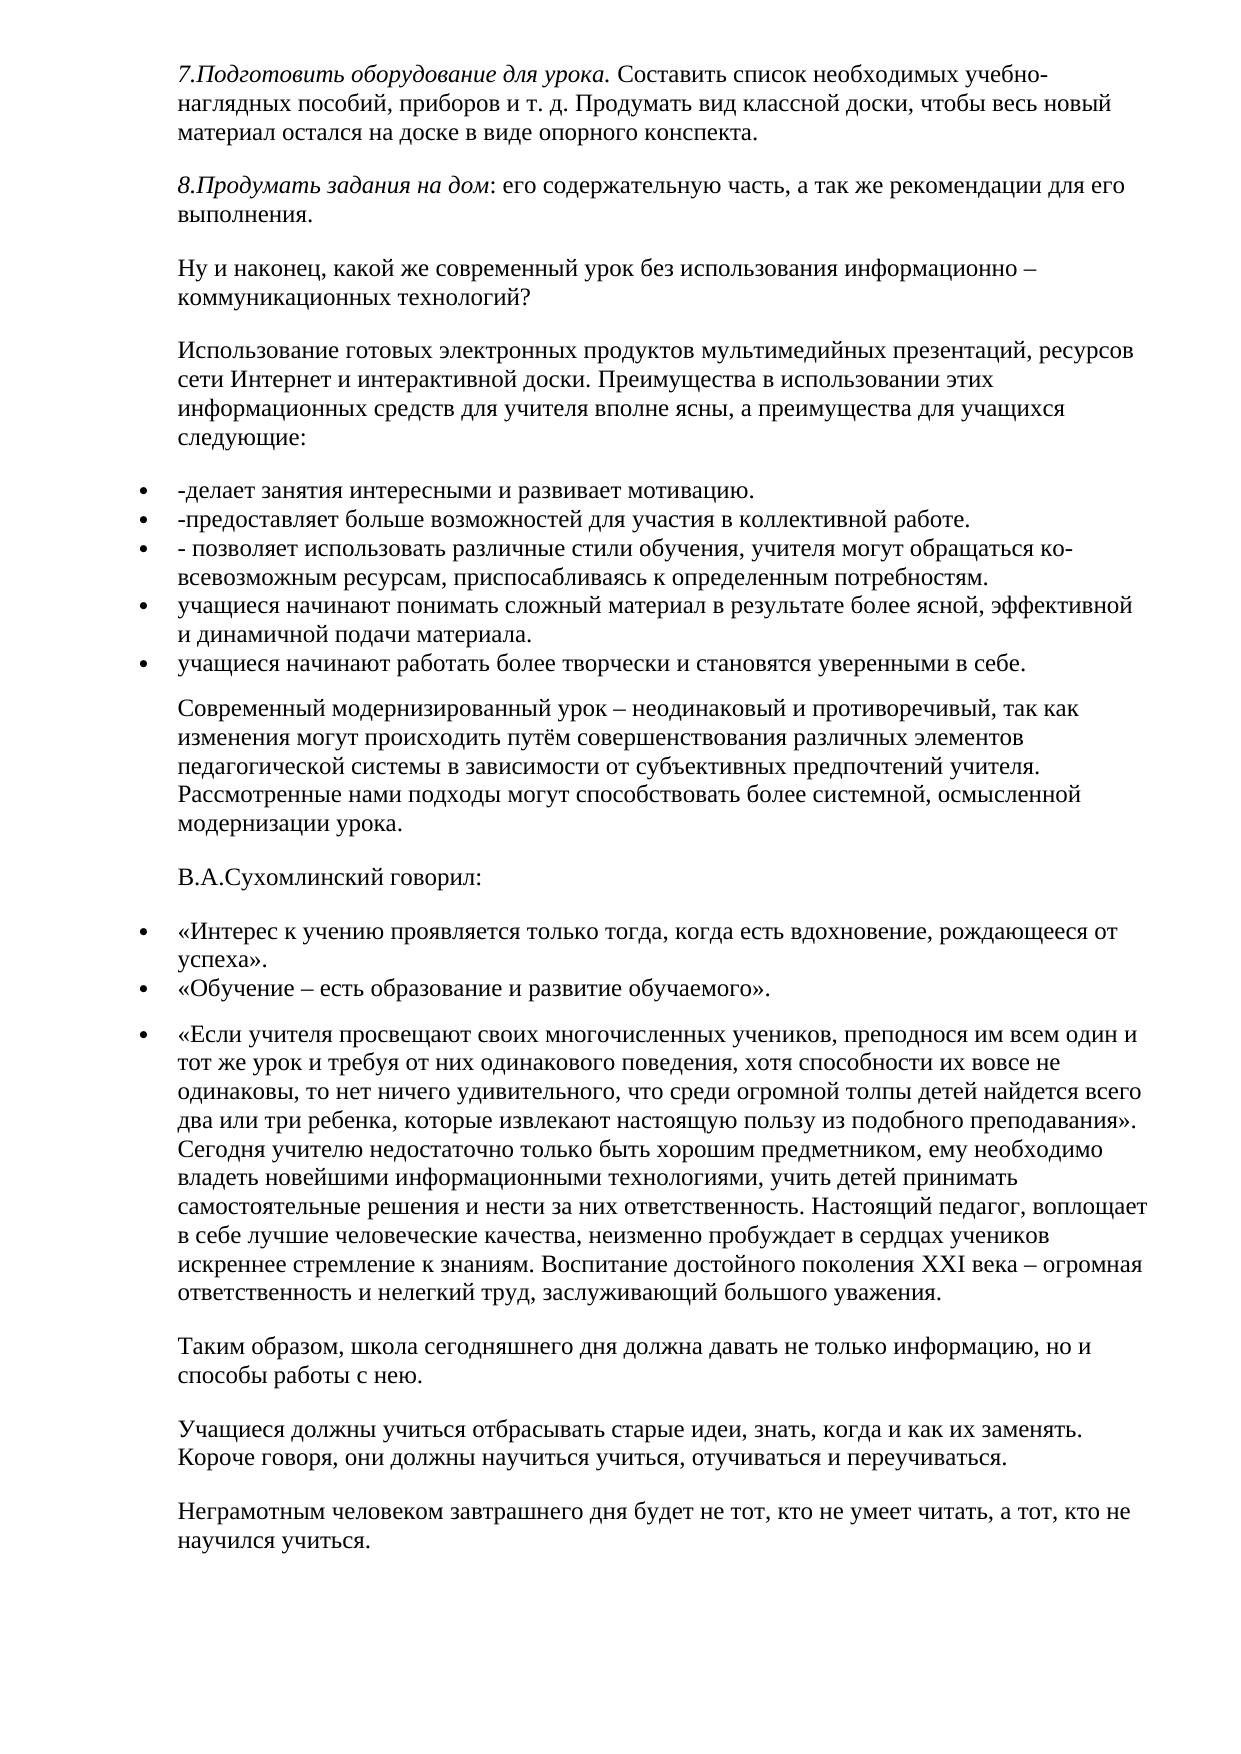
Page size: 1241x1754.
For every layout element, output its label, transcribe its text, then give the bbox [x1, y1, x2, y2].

list «Интерес к учению проявляется только тогда, когда есть вдохновение, рождающееся от успеха». [140, 916, 1152, 973]
text 8.Продумать задания на дом: его содержательную часть, а так же рекомендации для его выполнения. [177, 170, 1152, 228]
text 7.Подготовить оборудование для урока. Составить список необходимых учебно-наглядных пособий, приборов и т. д. Продумать вид классной доски, чтобы весь новый материал остался на доске в виде опорного конспекта. [177, 59, 1152, 145]
list учащиеся начинают работать более творчески и становятся уверенными в себе. [140, 648, 1152, 677]
text Современный модернизированный урок – неодинаковый и противоречивый, так как изменения могут происходить путём совершенствования различных элементов педагогической системы в зависимости от субъективных предпочтений учителя. Рассмотренные нами подходы могут способствовать более системной, осмысленной модернизации урока. [177, 693, 1152, 837]
list «Если учителя просвещают своих многочисленных учеников, преподнося им всем один и тот же урок и требуя от них одинакового поведения, хотя способности их вовсе не одинаковы, то нет ничего удивительного, что среди огромной толпы детей найдется всего два или три ребенка, которые извлекают настоящую пользу из подобного преподавания». [140, 1019, 1152, 1134]
list - позволяет использовать различные стили обучения, учителя могут обращаться ко-всевозможным ресурсам, приспосабливаясь к определенным потребностям. [140, 533, 1152, 590]
text Неграмотным человеком завтрашнего дня будет не тот, кто не умеет читать, а тот, кто не научился учиться. [177, 1496, 1152, 1554]
text В.А.Сухомлинский говорил: [177, 862, 1152, 891]
list «Обучение – есть образование и развитие обучаемого». [140, 973, 1152, 1002]
list учащиеся начинают понимать сложный материал в результате более ясной, эффективной и динамичной подачи материала. [140, 590, 1152, 648]
list -делает занятия интересными и развивает мотивацию. [140, 475, 1152, 504]
text Сегодня учителю недостаточно только быть хорошим предметником, ему необходимо владеть новейшими информационными технологиями, учить детей принимать самостоятельные решения и нести за них ответственность. Настоящий педагог, воплощает в себе лучшие человеческие качества, неизменно пробуждает в сердцах учеников искреннее стремление к знаниям. Воспитание достойного поколения XXI века – огромная ответственность и нелегкий труд, заслуживающий большого уважения. [177, 1134, 1152, 1306]
list -предоставляет больше возможностей для участия в коллективной работе. [140, 504, 1152, 533]
text Учащиеся должны учиться отбрасывать старые идеи, знать, когда и как их заменять. Короче говоря, они должны научиться учиться, отучиваться и переучиваться. [177, 1414, 1152, 1471]
text Использование готовых электронных продуктов мультимедийных презентаций, ресурсов сети Интернет и интерактивной доски. Преимущества в использовании этих информационных средств для учителя вполне ясны, а преимущества для учащихся следующие: [177, 335, 1152, 450]
text Таким образом, школа сегодняшнего дня должна давать не только информацию, но и способы работы с нею. [177, 1331, 1152, 1389]
text Ну и наконец, какой же современный урок без использования информационно – коммуникационных технологий? [177, 253, 1152, 310]
